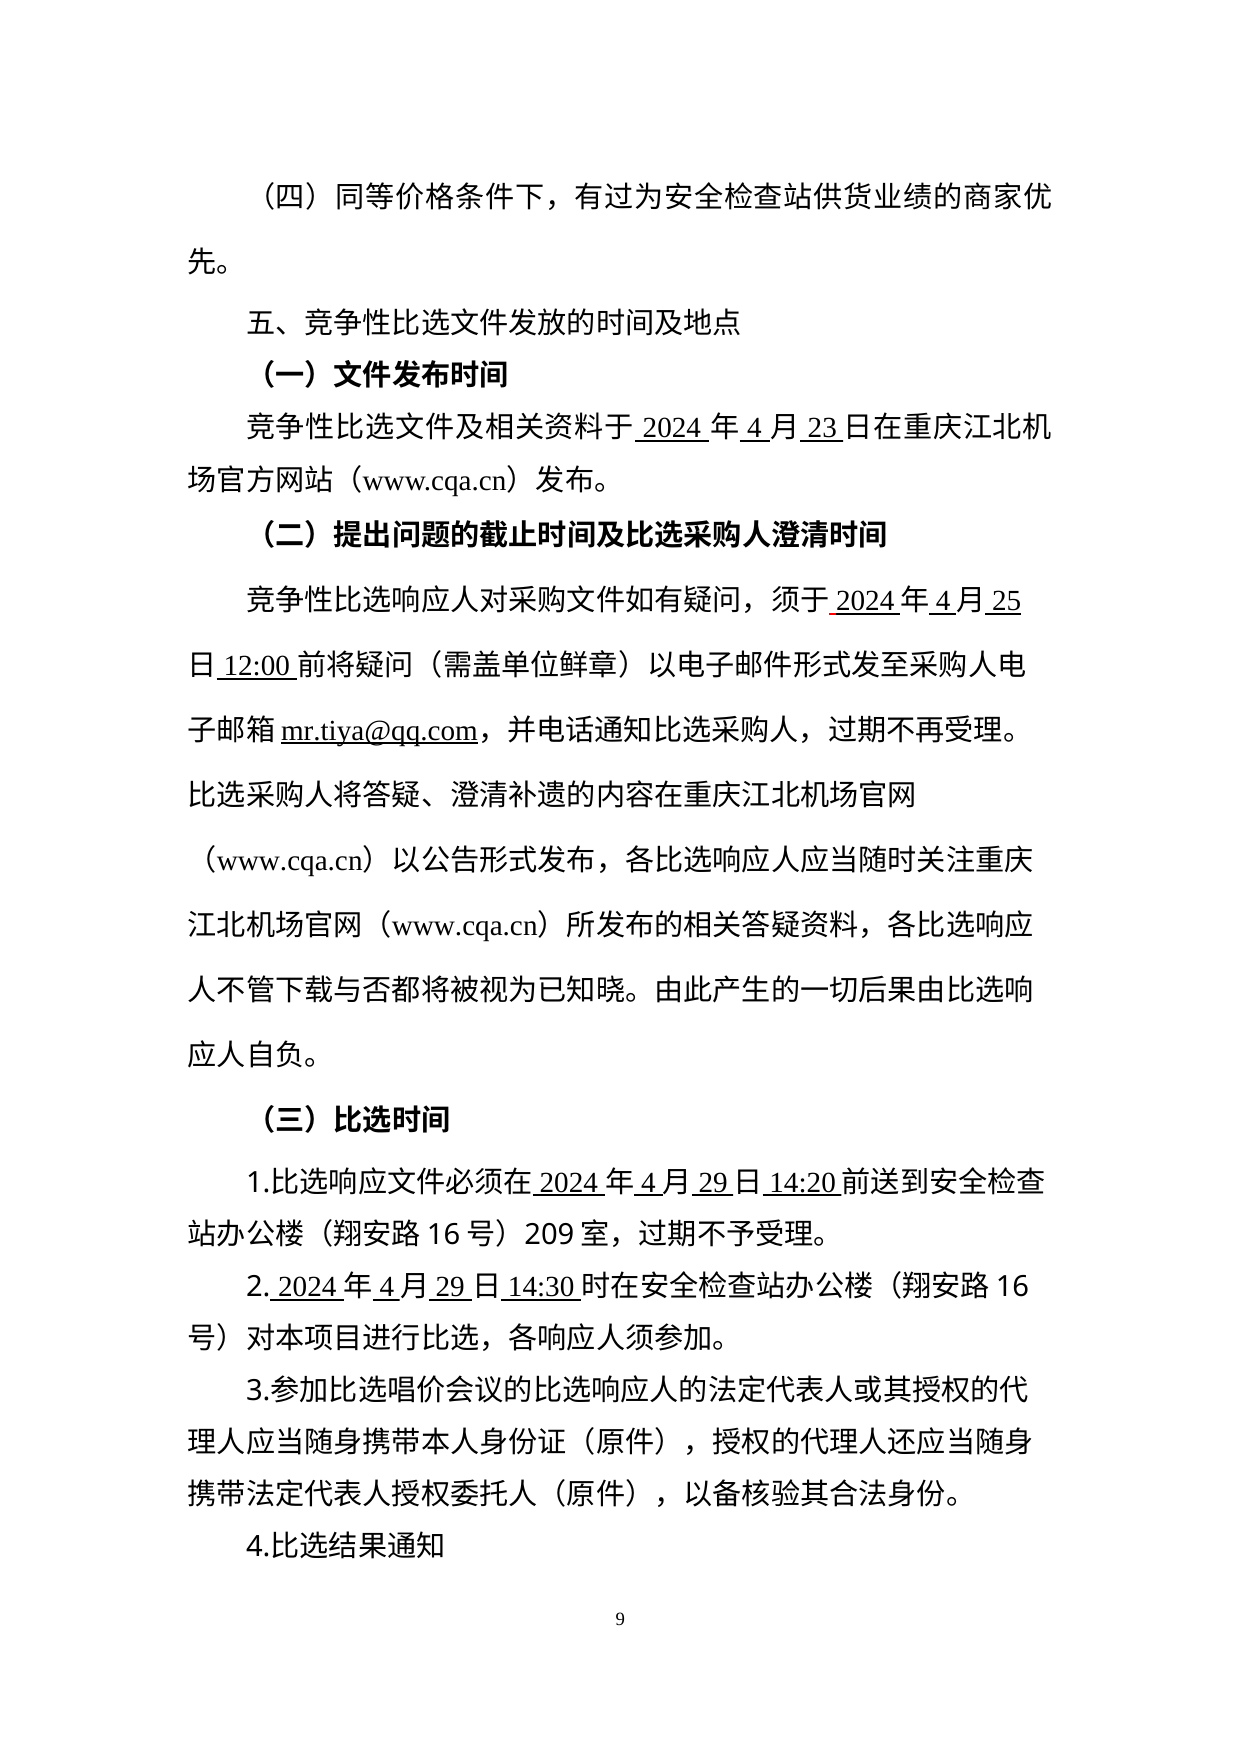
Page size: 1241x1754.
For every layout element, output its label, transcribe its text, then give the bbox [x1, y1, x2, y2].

list （二）提出问题的截止时间及比选采购人澄清时间 [187, 500, 1053, 565]
list 2. 2024 年 4月 29 日 14:30 时在安全检查站办公楼（翔安路16号）对本项目进行比选，各响应人须参加。 [187, 1254, 1053, 1359]
list 1.比选响应文件必须在 2024 年 4 月 29日 14:20前送到安全检查站办公楼（翔安路16号）209室，过期不予受理。 [187, 1150, 1053, 1254]
text 竞争性比选文件及相关资料于 2024 年 4 月 23日在重庆江北机场官方网站（www.cqa.cn）发布。 [187, 396, 1053, 500]
text （一）文件发布时间 [187, 344, 1053, 396]
text （四）同等价格条件下，有过为安全检查站供货业绩的商家优先。 [187, 162, 1053, 292]
list （三）比选时间 [187, 1085, 1053, 1150]
text 五、竞争性比选文件发放的时间及地点 [187, 292, 1053, 344]
list 4.比选结果通知 [187, 1515, 1053, 1567]
list 3.参加比选唱价会议的比选响应人的法定代表人或其授权的代理人应当随身携带本人身份证（原件），授权的代理人还应当随身携带法定代表人授权委托人（原件），以备核验其合法身份。 [187, 1359, 1053, 1515]
list 竞争性比选响应人对采购文件如有疑问，须于 2024年 4月 25日 12:00 前将疑问（需盖单位鲜章）以电子邮件形式发至采购人电子邮箱mr.tiya@qq.com，并电话通知比选采购人，过期不再受理。比选采购人将答疑、澄清补遗的内容在重庆江北机场官网（www.cqa.cn）以公告形式发布，各比选响应人应当随时关注重庆江北机场官网（www.cqa.cn）所发布的相关答疑资料，各比选响应人不管下载与否都将被视为已知晓。由此产生的一切后果由比选响应人自负。 [187, 565, 1053, 1085]
